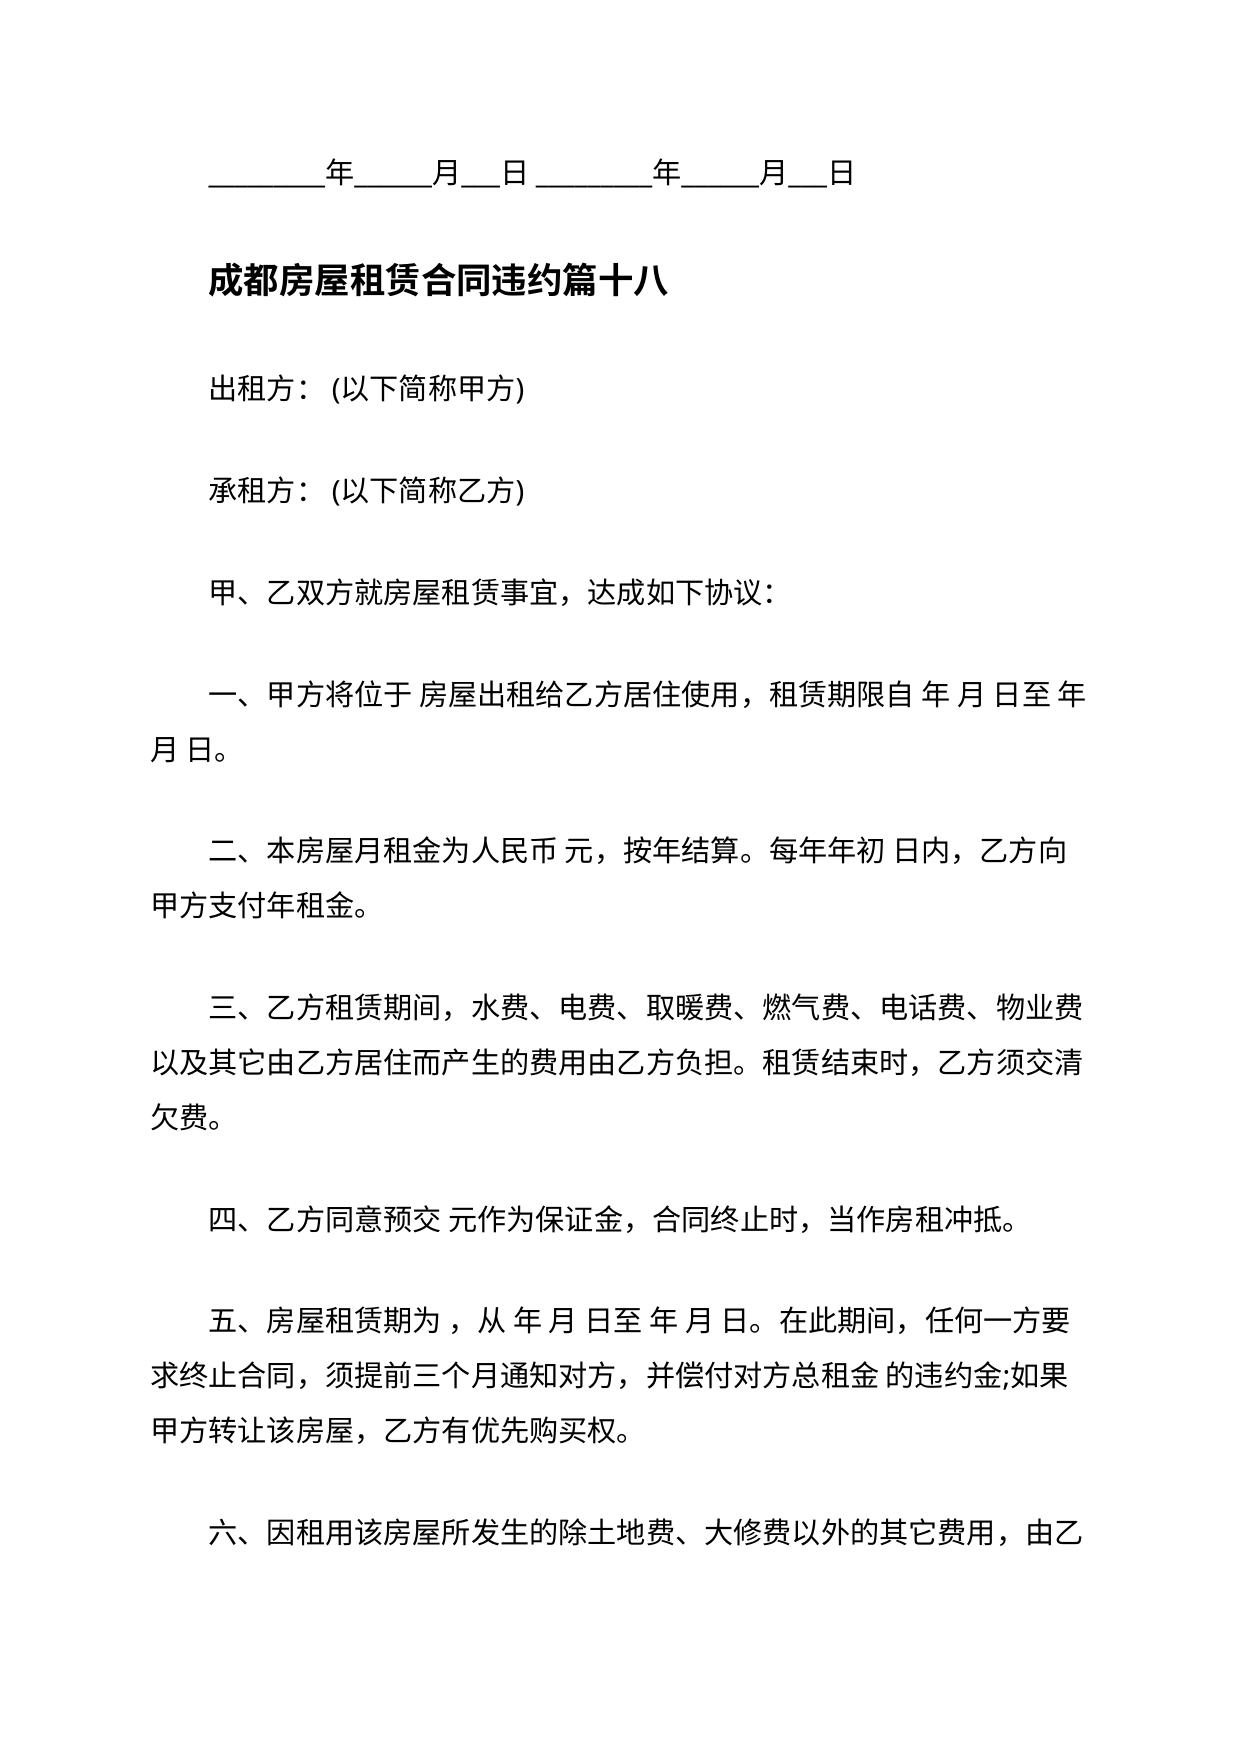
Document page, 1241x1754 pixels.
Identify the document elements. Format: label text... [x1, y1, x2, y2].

text 五、房屋租赁期为 ，从 年 月 日至 年 月 日。在此期间，任何一方要求终止合同，须提前三个月通知对方，并偿付对方总租金 的违约金;如果甲方转让该房屋，乙方有优先购买权。 [150, 1298, 1090, 1450]
text 甲、乙双方就房屋租赁事宜，达成如下协议： [150, 569, 1090, 612]
text 二、本房屋月租金为人民币 元，按年结算。每年年初 日内，乙方向甲方支付年租金。 [150, 828, 1090, 925]
text 出租方： (以下简称甲方) [150, 365, 1090, 408]
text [150, 1509, 1090, 1552]
text 成都房屋租赁合同违约篇十八 [150, 252, 1090, 303]
text 四、乙方同意预交 元作为保证金，合同终止时，当作房租冲抵。 [150, 1196, 1090, 1238]
text 一、甲方将位于 房屋出租给乙方居住使用，租赁期限自 年 月 日至 年 月 日。 [150, 671, 1090, 768]
text 三、乙方租赁期间，水费、电费、取暖费、燃气费、电话费、物业费以及其它由乙方居住而产生的费用由乙方负担。租赁结束时，乙方须交清欠费。 [150, 984, 1090, 1137]
text 承租方： (以下简称乙方) [150, 467, 1090, 510]
text _________年______月___日 _________年______月___日 [150, 150, 1090, 192]
